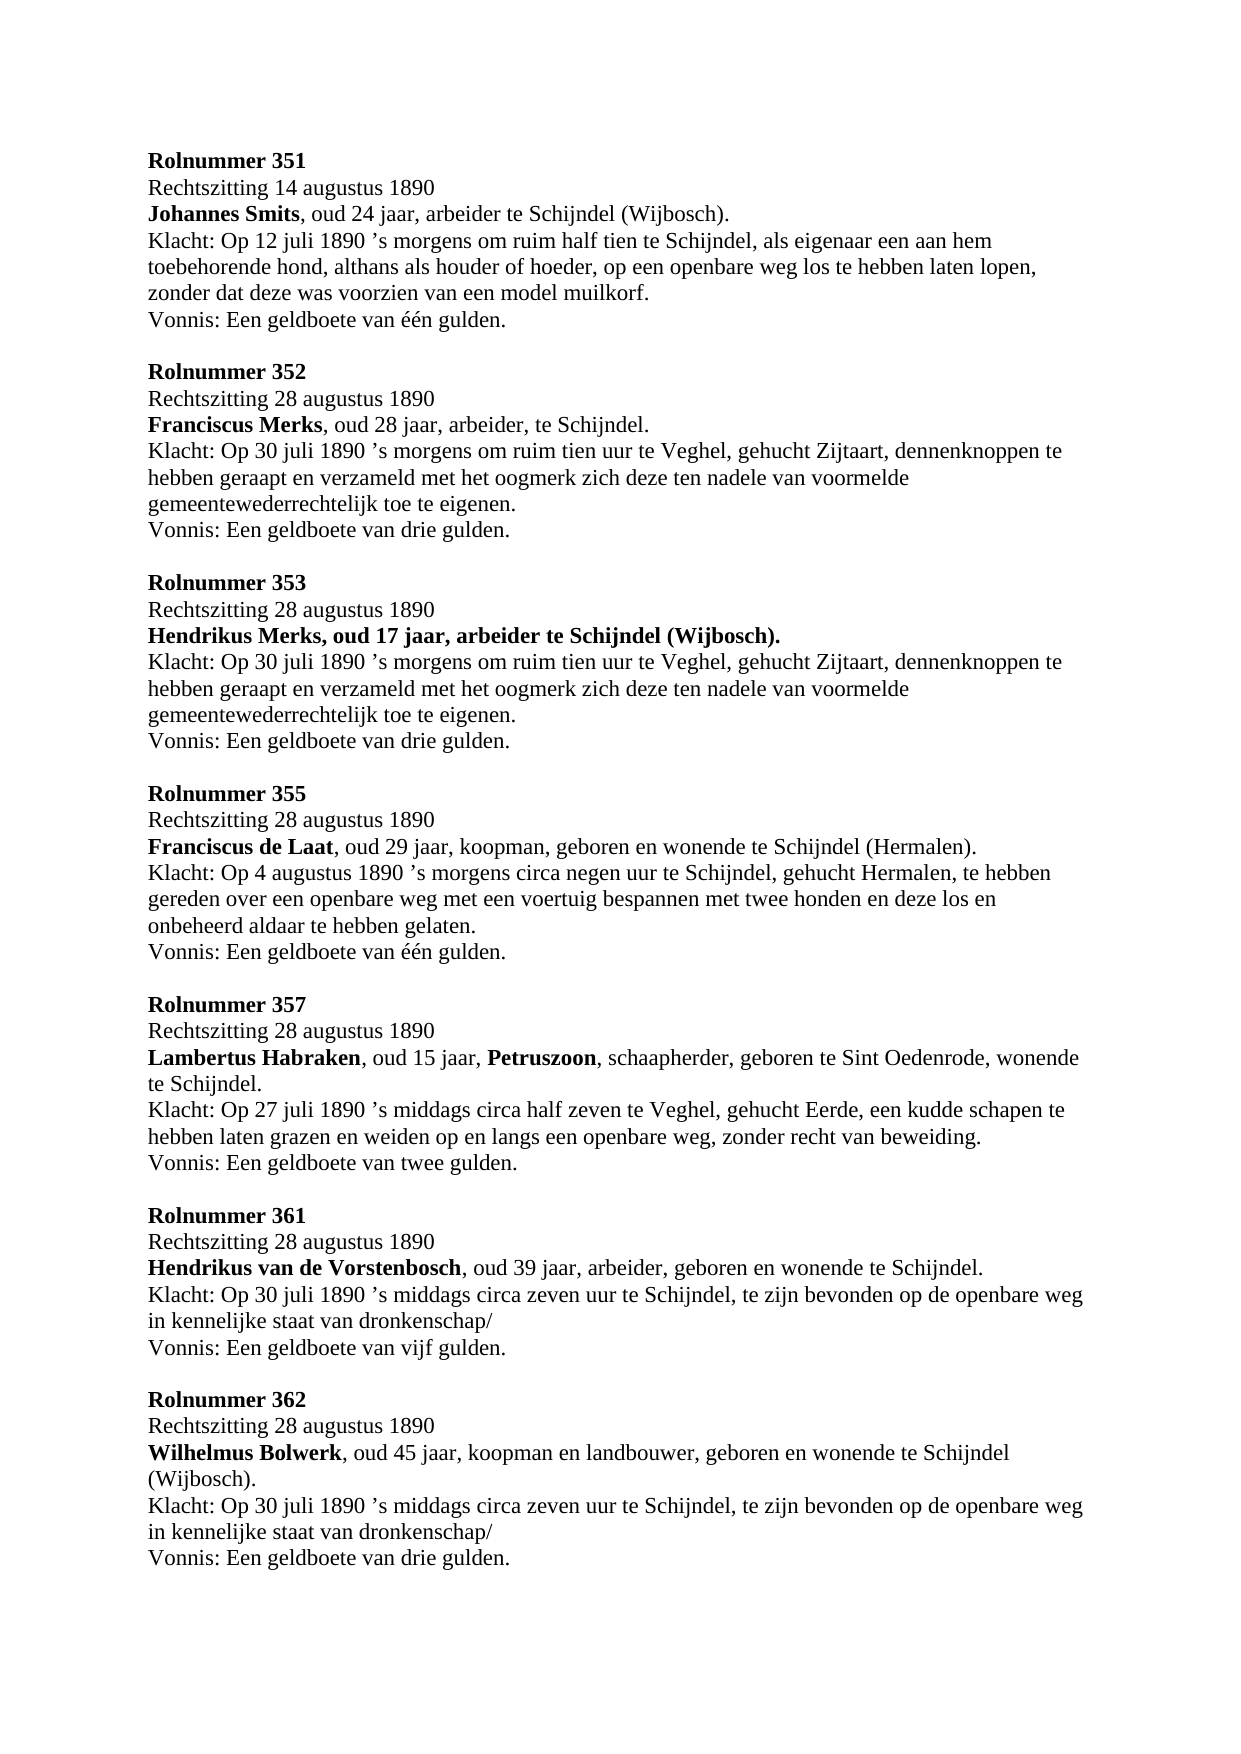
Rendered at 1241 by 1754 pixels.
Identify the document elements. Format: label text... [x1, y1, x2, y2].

text Hendrikus Merks, oud 17 jaar, arbeider te Schijndel (Wijbosch). [148, 622, 1093, 648]
text Rolnummer 353 [148, 569, 1093, 596]
text Franciscus de Laat, oud 29 jaar, koopman, geboren en wonende te Schijndel (Hermalen). [148, 833, 1093, 859]
text Klacht: Op 12 juli 1890 ’s morgens om ruim half tien te Schijndel, als eigenaar een aan hem toebehorende hond, althans als houder of hoeder, op een openbare weg los te hebben laten lopen, zonder dat deze was voorzien van een model muilkorf. [148, 227, 1093, 306]
text Rolnummer 351 [148, 148, 1093, 174]
text Rechtszitting 28 augustus 1890 [148, 1413, 1093, 1439]
text Johannes Smits, oud 24 jaar, arbeider te Schijndel (Wijbosch). [148, 200, 1093, 227]
text Vonnis: Een geldboete van drie gulden. [148, 727, 1093, 754]
text Klacht: Op 27 juli 1890 ’s middags circa half zeven te Veghel, gehucht Eerde, een kudde schapen te hebben laten grazen en weiden op en langs een openbare weg, zonder recht van beweiding. [148, 1096, 1093, 1149]
text Vonnis: Een geldboete van twee gulden. [148, 1149, 1093, 1175]
text Vonnis: Een geldboete van drie gulden. [148, 1544, 1093, 1571]
text Rechtszitting 28 augustus 1890 [148, 1228, 1093, 1254]
text Wilhelmus Bolwerk, oud 45 jaar, koopman en landbouwer, geboren en wonende te Schijndel (Wijbosch). [148, 1439, 1093, 1492]
text Franciscus Merks, oud 28 jaar, arbeider, te Schijndel. [148, 411, 1093, 437]
text Rechtszitting 14 augustus 1890 [148, 174, 1093, 200]
text Rolnummer 355 [148, 780, 1093, 806]
text Rolnummer 362 [148, 1386, 1093, 1413]
text Rolnummer 361 [148, 1202, 1093, 1228]
text Vonnis: Een geldboete van vijf gulden. [148, 1333, 1093, 1360]
text Vonnis: Een geldboete van drie gulden. [148, 517, 1093, 543]
text Rolnummer 357 [148, 991, 1093, 1017]
text Vonnis: Een geldboete van één gulden. [148, 938, 1093, 964]
text Rechtszitting 28 augustus 1890 [148, 385, 1093, 411]
text Vonnis: Een geldboete van één gulden. [148, 306, 1093, 332]
text Rechtszitting 28 augustus 1890 [148, 806, 1093, 833]
text Lambertus Habraken, oud 15 jaar, Petruszoon, schaapherder, geboren te Sint Oedenrode, wonende te Schijndel. [148, 1044, 1093, 1096]
text Rolnummer 352 [148, 358, 1093, 385]
text Klacht: Op 30 juli 1890 ’s middags circa zeven uur te Schijndel, te zijn bevonden op de openbare weg in kennelijke staat van dronkenschap/ [148, 1492, 1093, 1544]
text Klacht: Op 30 juli 1890 ’s middags circa zeven uur te Schijndel, te zijn bevonden op de openbare weg in kennelijke staat van dronkenschap/ [148, 1281, 1093, 1333]
text Klacht: Op 30 juli 1890 ’s morgens om ruim tien uur te Veghel, gehucht Zijtaart, dennenknoppen te hebben geraapt en verzameld met het oogmerk zich deze ten nadele van voormelde gemeentewederrechtelijk toe te eigenen. [148, 648, 1093, 727]
text Klacht: Op 30 juli 1890 ’s morgens om ruim tien uur te Veghel, gehucht Zijtaart, dennenknoppen te hebben geraapt en verzameld met het oogmerk zich deze ten nadele van voormelde gemeentewederrechtelijk toe te eigenen. [148, 437, 1093, 517]
text Hendrikus van de Vorstenbosch, oud 39 jaar, arbeider, geboren en wonende te Schijndel. [148, 1254, 1093, 1281]
text Rechtszitting 28 augustus 1890 [148, 596, 1093, 622]
text Rechtszitting 28 augustus 1890 [148, 1017, 1093, 1044]
text Klacht: Op 4 augustus 1890 ’s morgens circa negen uur te Schijndel, gehucht Hermalen, te hebben gereden over een openbare weg met een voertuig bespannen met twee honden en deze los en onbeheerd aldaar te hebben gelaten. [148, 859, 1093, 938]
